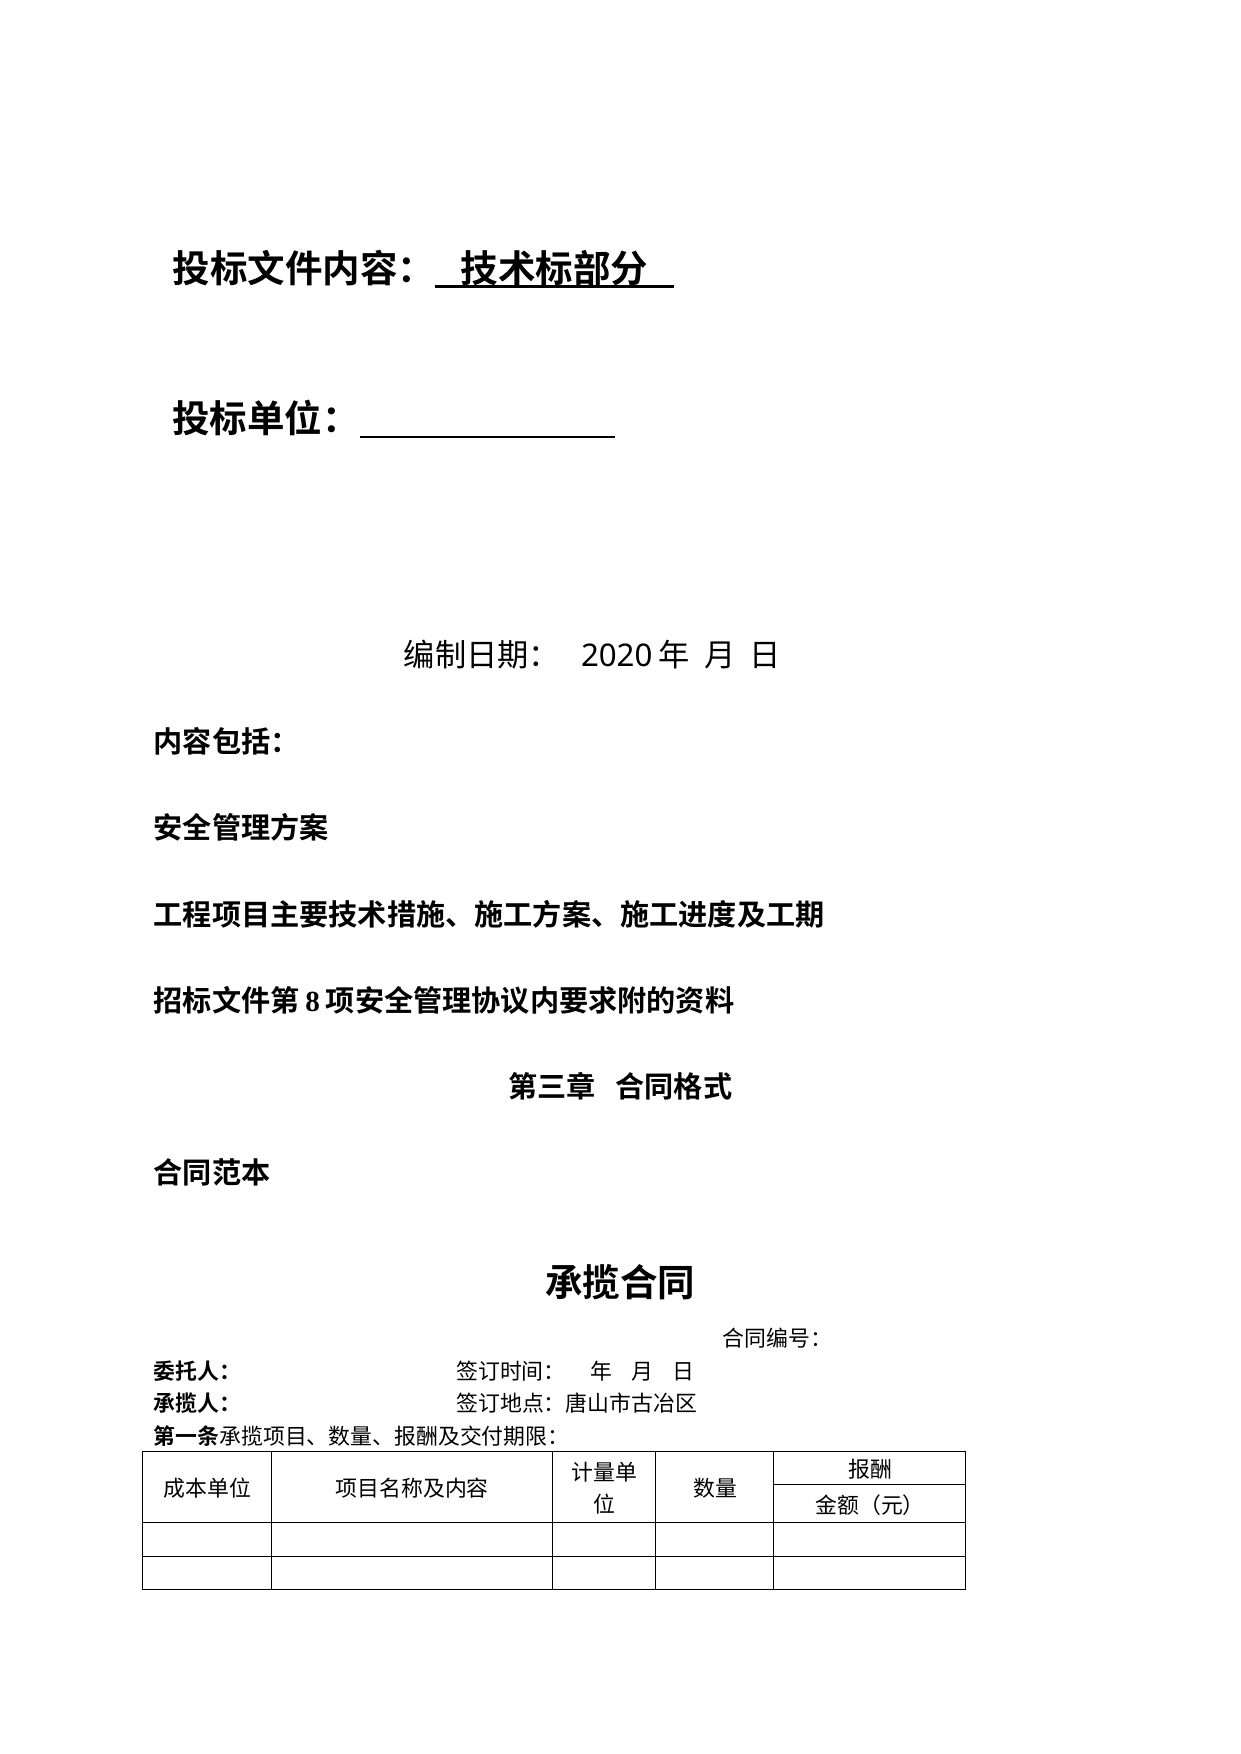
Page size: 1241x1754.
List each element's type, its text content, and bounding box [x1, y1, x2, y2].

table_cell [774, 1557, 965, 1589]
text 第一条承揽项目、数量、报酬及交付期限： [153, 1418, 1087, 1451]
table_cell [774, 1523, 965, 1556]
text 内容包括： [153, 708, 1087, 773]
text 投标单位： [153, 383, 1087, 448]
table_header 成本单位 [143, 1452, 271, 1522]
text 工程项目主要技术措施、施工方案、施工进度及工期 [153, 880, 1087, 945]
table_cell [553, 1557, 655, 1589]
text 合同编号： [153, 1321, 999, 1353]
text 承揽合同 [153, 1248, 1087, 1313]
table_cell [143, 1523, 271, 1556]
table_cell [143, 1557, 271, 1589]
table_cell [656, 1523, 773, 1556]
table_cell [272, 1557, 552, 1589]
text 安全管理方案 [153, 794, 1087, 859]
text 第三章 合同格式 [153, 1052, 1087, 1117]
table_cell [272, 1523, 552, 1556]
text 编制日期： 2020年 月 日 [153, 620, 1087, 685]
table_cell [656, 1557, 773, 1589]
table_header 数量 [656, 1452, 773, 1522]
text 投标文件内容： 技术标部分 [172, 233, 1087, 298]
text 委托人： 签订时间： 年 月 日 承揽人： 签订地点：唐山市古冶区 [153, 1353, 1087, 1418]
text 招标文件第8项安全管理协议内要求附的资料 [153, 966, 1087, 1031]
text 合同范本 [153, 1138, 1087, 1203]
table_cell 金额（元） [774, 1485, 965, 1522]
table_header 计量单位 [553, 1452, 655, 1522]
table_header 项目名称及内容 [272, 1452, 552, 1522]
table_header 报酬 [774, 1452, 965, 1484]
table_cell [553, 1523, 655, 1556]
